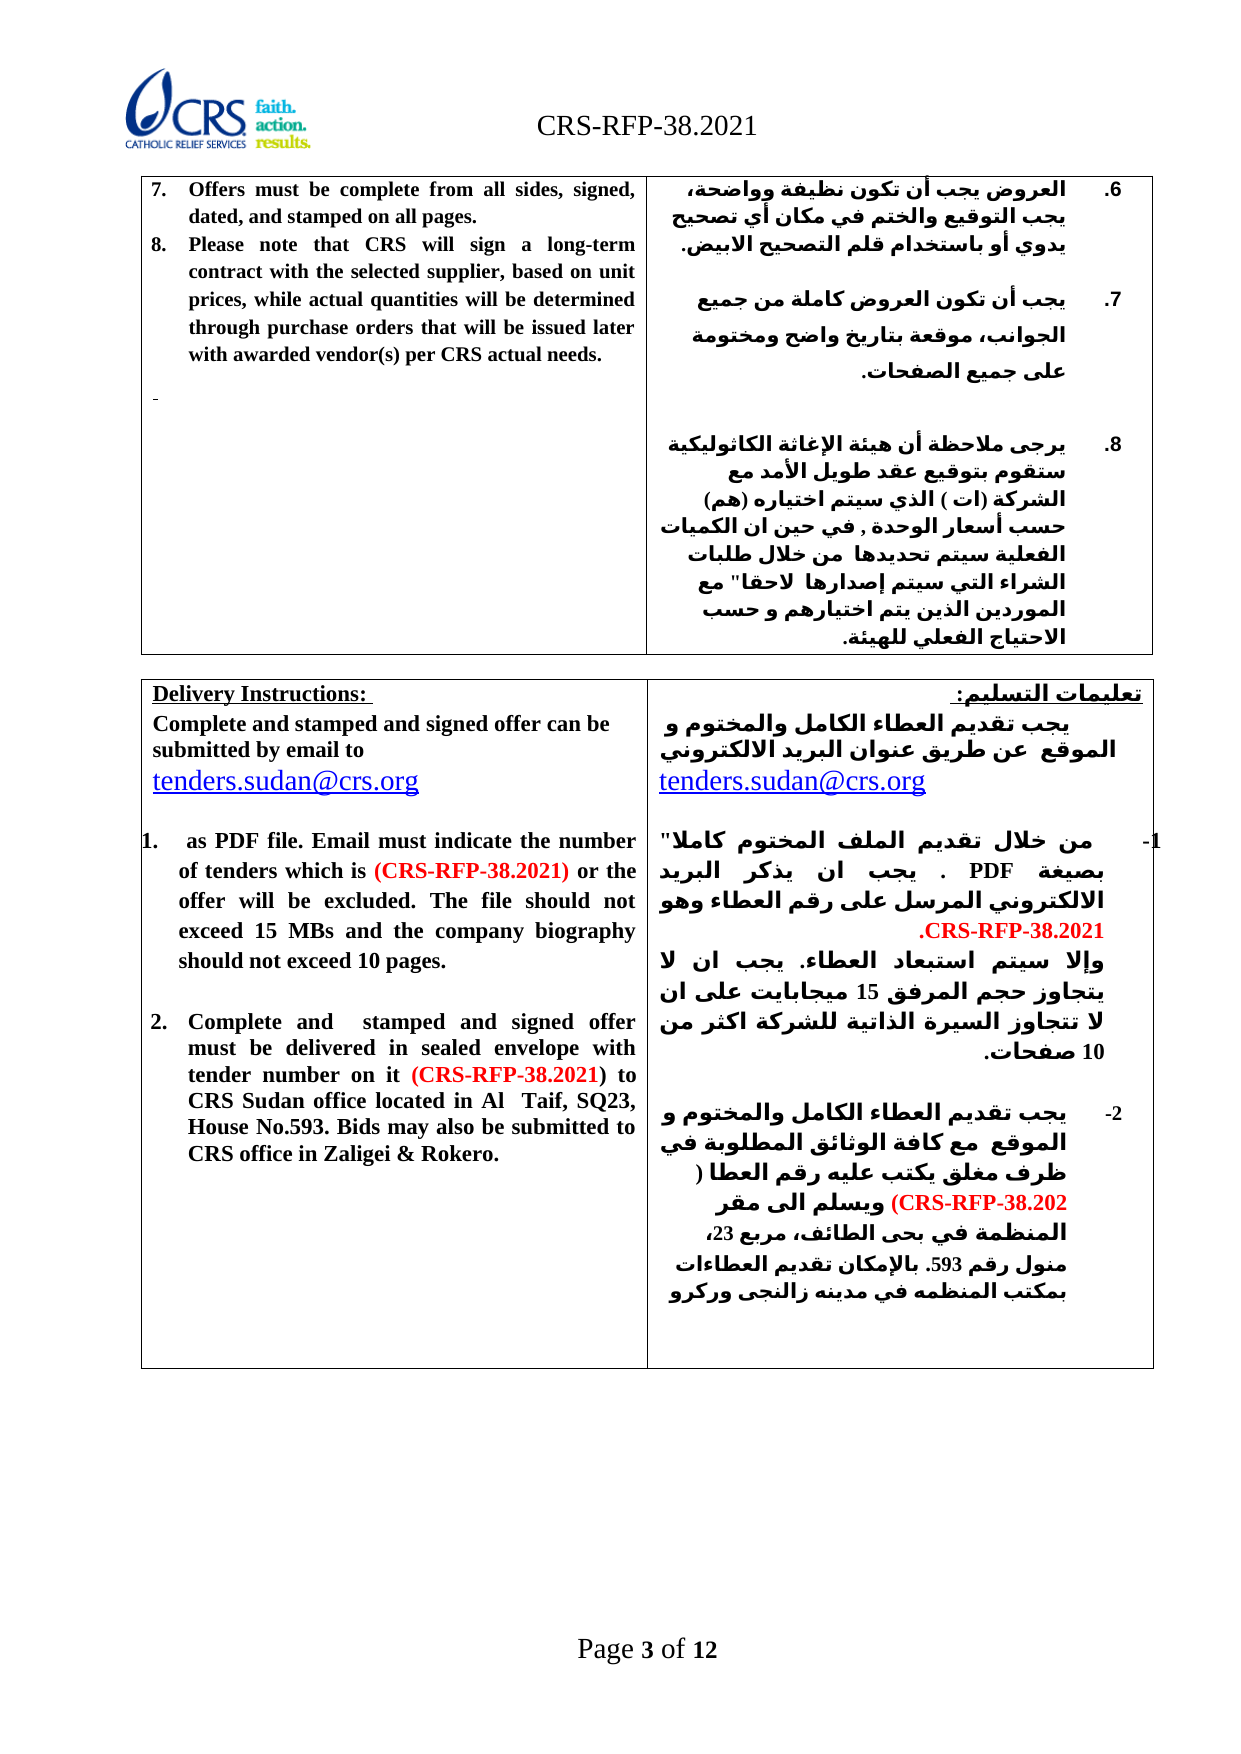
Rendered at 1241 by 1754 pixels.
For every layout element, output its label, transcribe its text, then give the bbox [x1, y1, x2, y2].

table_header Delivery Instructions: Complete and stamped and signed offer can be submitted by email to tenders.sudan@crs.org as PDF file. Email must indicate the number of tenders which is (CRS-RFP-38.2021) or the offer will be excluded. The file should not exceed 15 MBs and the company biography should not exceed 10 pages. Complete and stamped and signed offer must be delivered in sealed envelope with tender number on it (CRS-RFP-38.2021) to CRS Sudan office located in Al Taif, SQ23, House No.593. Bids may also be submitted to CRS office in Zaligei & Rokero. [142, 680, 647, 1367]
picture [125, 67, 311, 150]
table_header تعليمات التسليم: يجب تقديم العطاء الكامل والمختوم و الموقع عن طريق عنوان البريد الالكتروني tenders.sudan@crs.org من خلال تقديم الملف المختوم كاملا" بصيغة PDF . يجب ان يذكر البريد الالكتروني المرسل على رقم العطاء وهو CRS-RFP-38.2021. وإلا سيتم استبعاد العطاء. يجب ان لا يتجاوز حجم المرفق 15 ميجابايت على ان لا تتجاوز السيرة الذاتية للشركة اكثر من 10 صفحات. يجب تقديم العطاء الكامل والمختوم و الموقع مع كافة الوثائق المطلوبة في ظرف مغلق يكتب عليه رقم العطا (CRS-RFP-38.202) ويسلم الى مقر المنظمة في بحى الطائف، مربع 23، منول رقم 593. بالإمكان تقديم العطاءات بمكتب المنظمه في مدينه زالنجى وركرو [648, 680, 1153, 1367]
